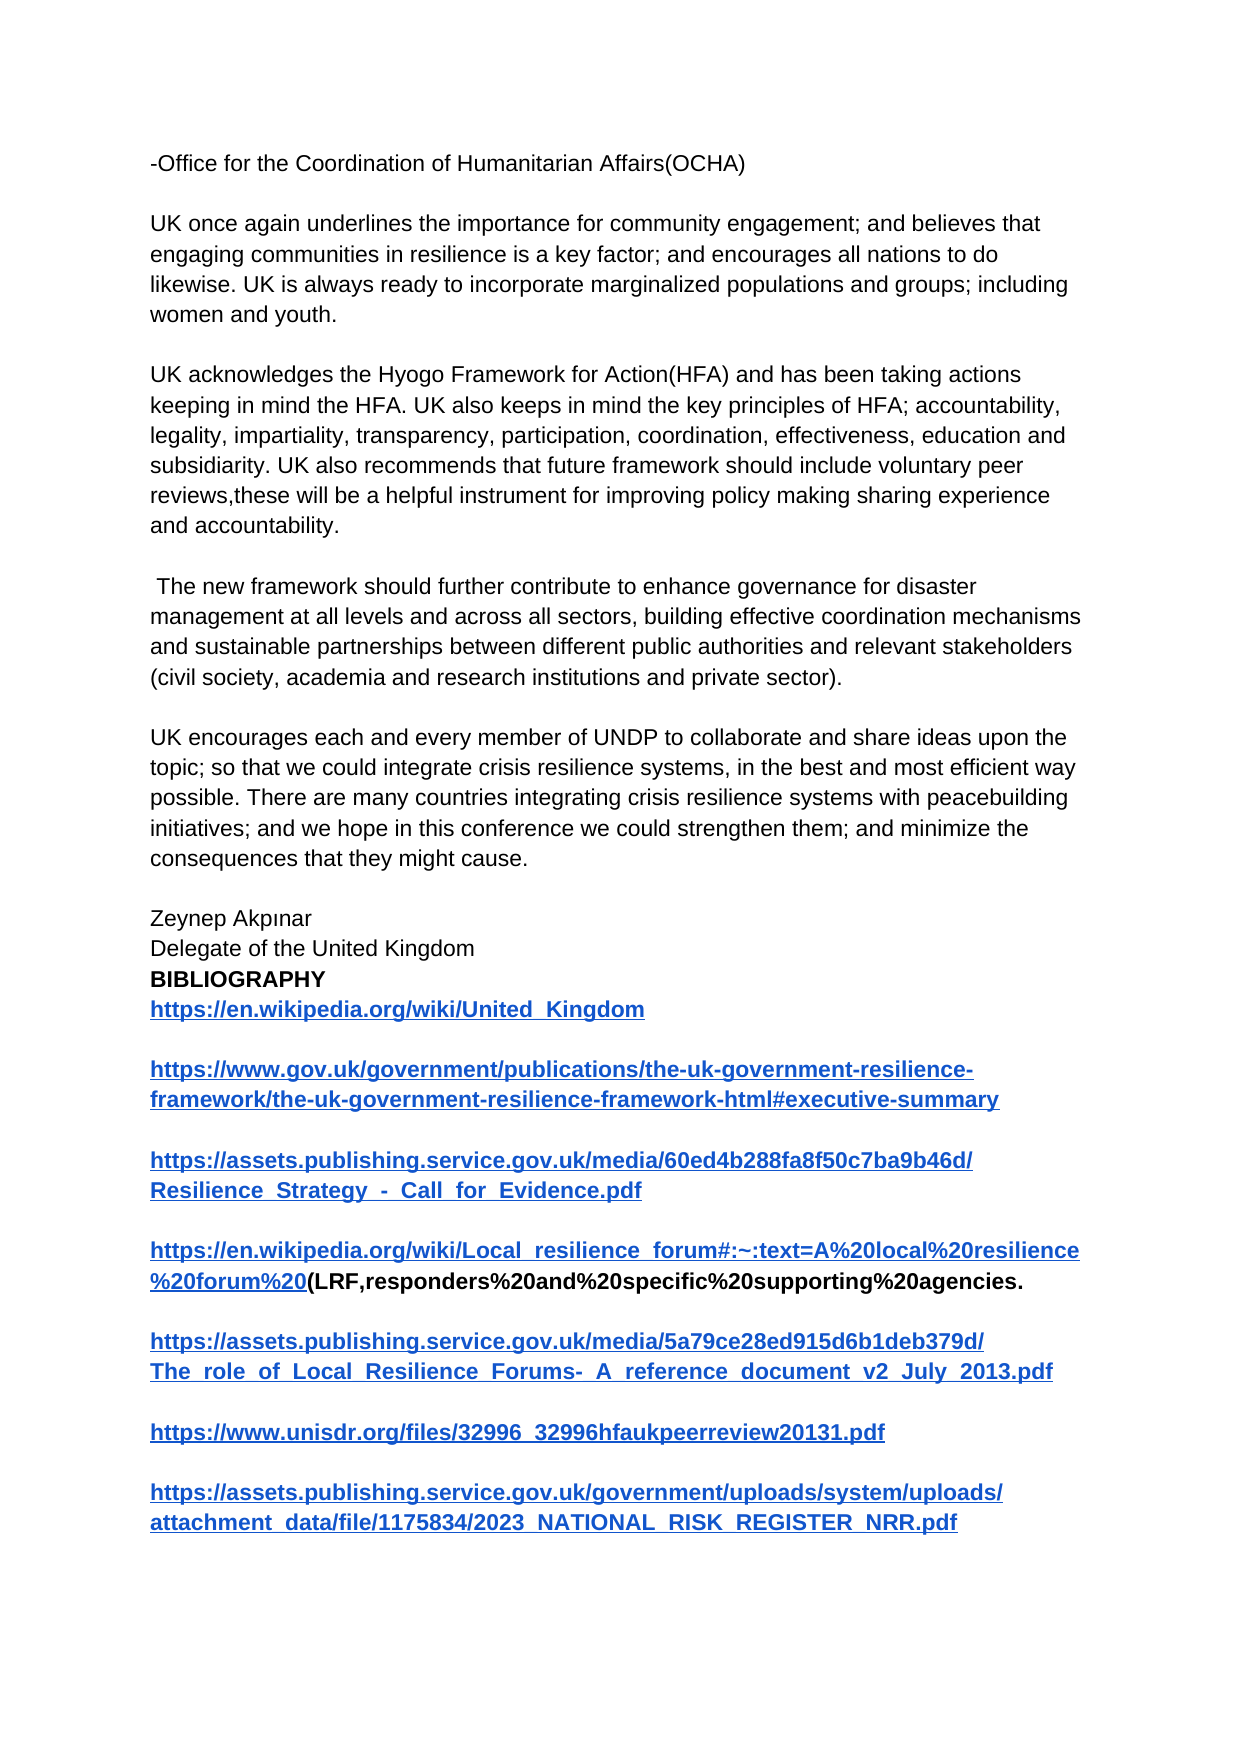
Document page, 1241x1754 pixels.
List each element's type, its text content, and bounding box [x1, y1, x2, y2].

text UK once again underlines the importance for community engagement; and believes that engaging communities in resilience is a key factor; and encourages all nations to do likewise. UK is always ready to incorporate marginalized populations and groups; including women and youth. [150, 210, 1090, 327]
text -Office for the Coordination of Humanitarian Affairs(OCHA) [150, 150, 1090, 176]
text https://www.unisdr.org/files/32996_32996hfaukpeerreview20131.pdf [150, 1419, 1090, 1445]
text Zeynep Akpınar [150, 905, 1090, 932]
text BIBLIOGRAPHY [150, 966, 1090, 992]
text UK acknowledges the Hyogo Framework for Action(HFA) and has been taking actions keeping in mind the HFA. UK also keeps in mind the key principles of HFA; accountability, legality, impartiality, transparency, participation, coordination, effectiveness, education and subsidiarity. UK also recommends that future framework should include voluntary peer reviews,these will be a helpful instrument for improving policy making sharing experience and accountability. [150, 361, 1090, 539]
text UK encourages each and every member of UNDP to collaborate and share ideas upon the topic; so that we could integrate crisis resilience systems, in the best and most efficient way possible. There are many countries integrating crisis resilience systems with peacebuilding initiatives; and we hope in this conference we could strengthen them; and minimize the consequences that they might cause. [150, 724, 1090, 871]
text https://assets.publishing.service.gov.uk/media/5a79ce28ed915d6b1deb379d/The_role_of_Local_Resilience_Forums-_A_reference_document_v2_July_2013.pdf [150, 1328, 1090, 1385]
text https://assets.publishing.service.gov.uk/government/uploads/system/uploads/attachment_data/file/1175834/2023_NATIONAL_RISK_REGISTER_NRR.pdf [150, 1479, 1090, 1536]
text Delegate of the United Kingdom [150, 935, 1090, 962]
text https://en.wikipedia.org/wiki/United_Kingdom [150, 996, 1090, 1022]
text The new framework should further contribute to enhance governance for disaster management at all levels and across all sectors, building effective coordination mechanisms and sustainable partnerships between different public authorities and relevant stakeholders (civil society, academia and research institutions and private sector). [150, 573, 1090, 690]
text https://assets.publishing.service.gov.uk/media/60ed4b288fa8f50c7ba9b46d/Resilience_Strategy_-_Call_for_Evidence.pdf [150, 1147, 1090, 1203]
text https://en.wikipedia.org/wiki/Local_resilience_forum#:~:text=A%20local%20resilience%20forum%20(LRF,responders%20and%20specific%20supporting%20agencies. [150, 1237, 1090, 1294]
text https://www.gov.uk/government/publications/the-uk-government-resilience-framework/the-uk-government-resilience-framework-html#executive-summary [150, 1056, 1090, 1113]
